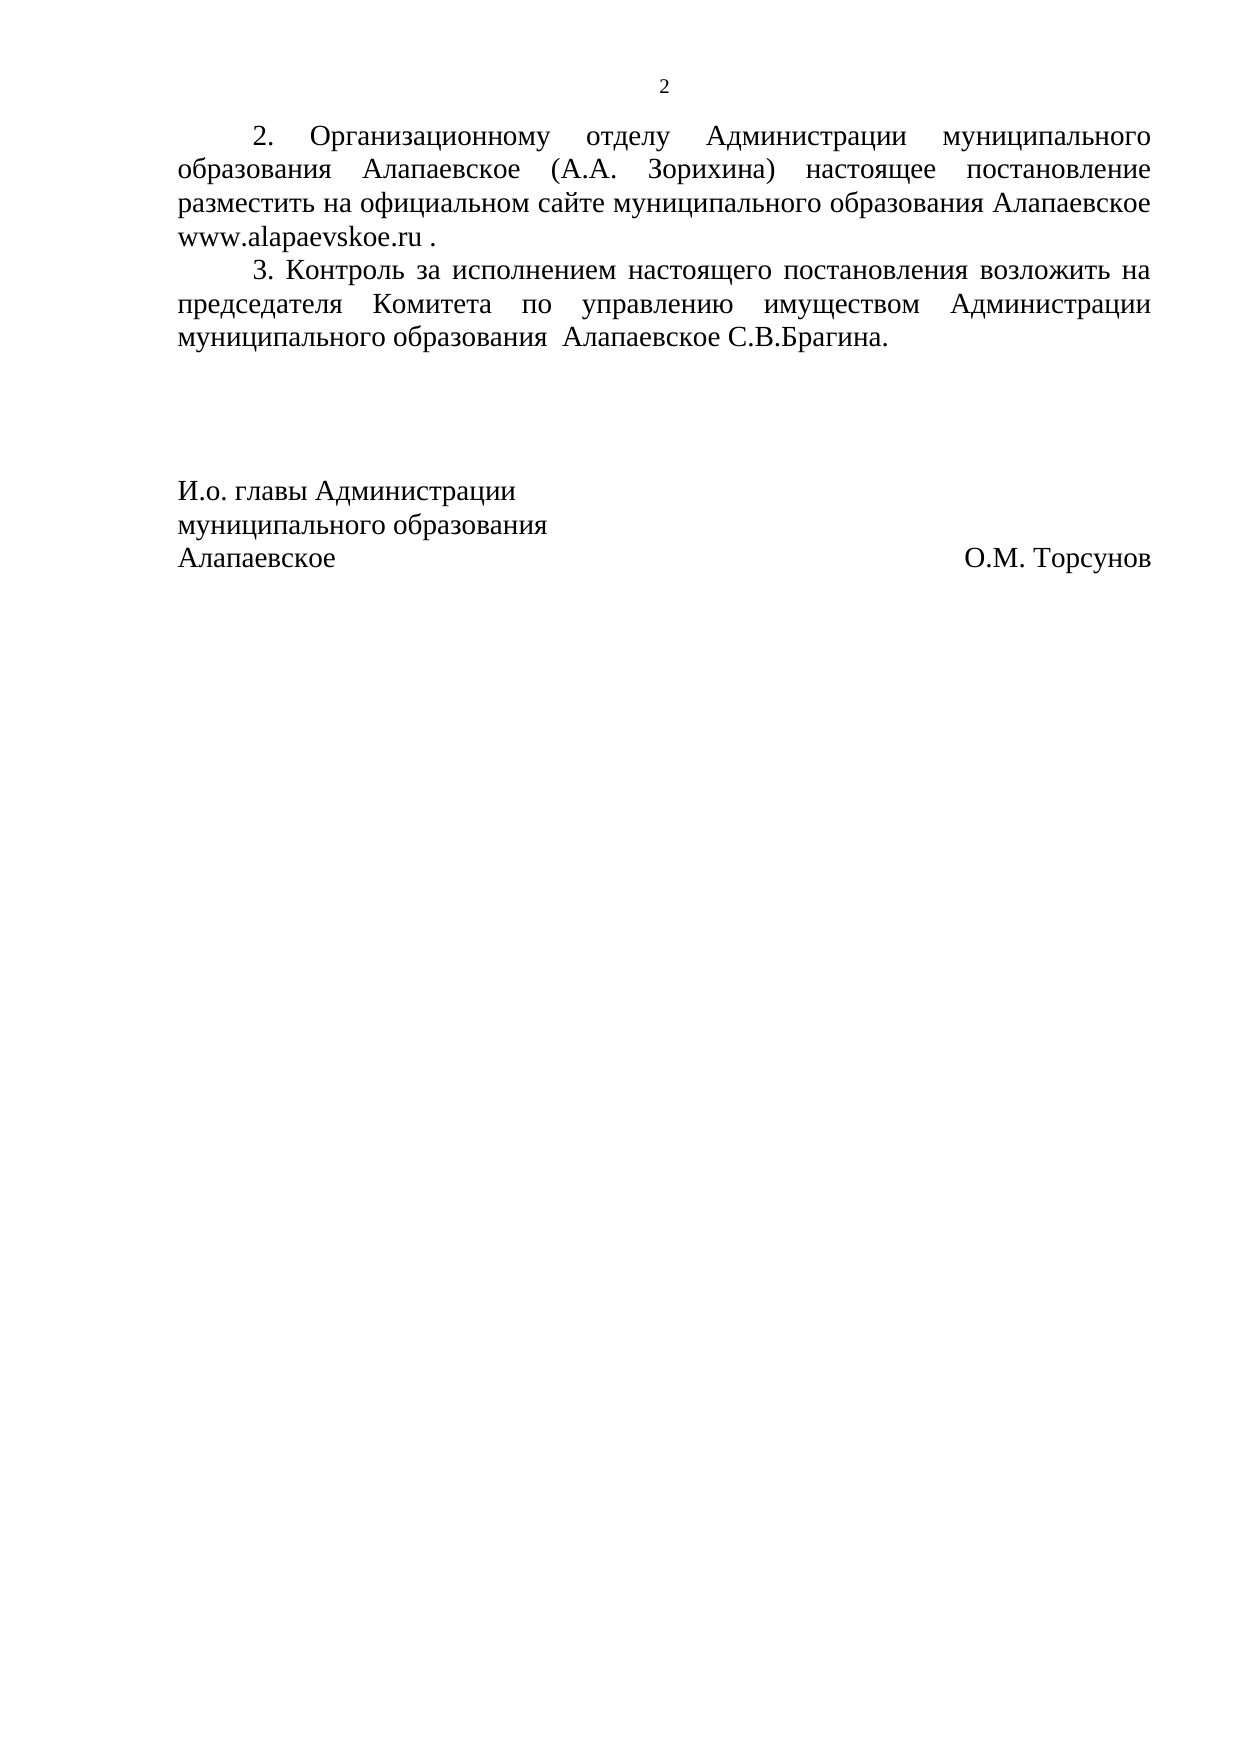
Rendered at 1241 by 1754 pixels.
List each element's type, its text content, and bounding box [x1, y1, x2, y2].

text Алапаевское О.М. Торсунов [177, 540, 1152, 574]
text И.о. главы Администрации [177, 473, 1217, 507]
text 2. Организационному отделу Администрации муниципального образования Алапаевское (А.А. Зорихина) настоящее постановление разместить на официальном сайте муниципального образования Алапаевское www.alapaevskoe.ru . [177, 118, 1152, 252]
text муниципального образования [177, 507, 1217, 540]
text 3. Контроль за исполнением настоящего постановления возложить на председателя Комитета по управлению имуществом Администрации муниципального образования Алапаевское С.В.Брагина. [177, 252, 1152, 353]
